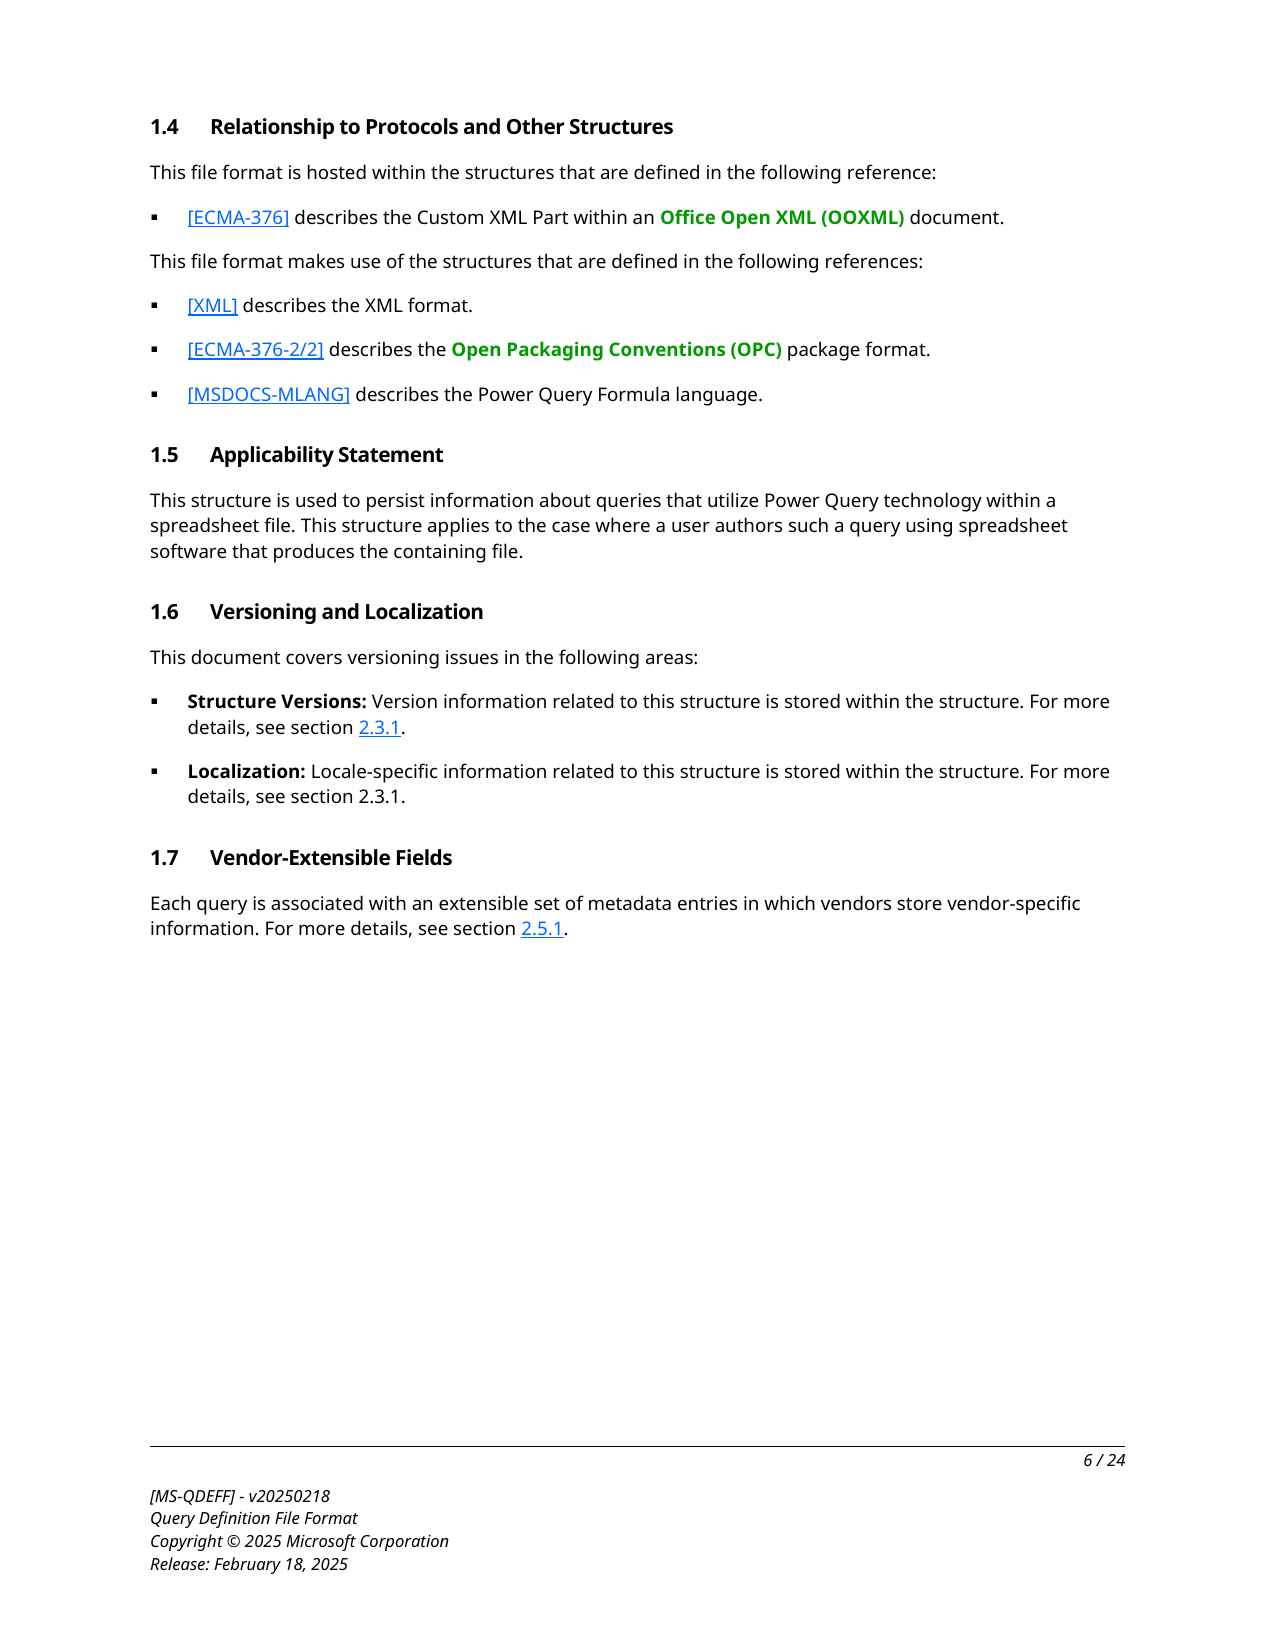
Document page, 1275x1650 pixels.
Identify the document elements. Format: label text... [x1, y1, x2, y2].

list [ECMA-376] describes the Custom XML Part within an Office Open XML (OOXML) document. [150, 204, 1125, 229]
text This document covers versioning issues in the following areas: [150, 644, 1125, 670]
list Localization: Locale-specific information related to this structure is stored within the structure. For more details, see section 2.3.1. [150, 758, 1125, 809]
text This structure is used to persist information about queries that utilize Power Query technology within a spreadsheet file. This structure applies to the case where a user authors such a query using spreadsheet software that produces the containing file. [150, 487, 1125, 564]
text Each query is associated with an extensible set of metadata entries in which vendors store vendor-specific information. For more details, see section 2.5.1. [150, 890, 1125, 941]
text This file format makes use of the structures that are defined in the following references: [150, 248, 1125, 274]
text This file format is hosted within the structures that are defined in the following reference: [150, 160, 1125, 185]
subtitle Applicability Statement [150, 440, 1125, 468]
subtitle Relationship to Protocols and Other Structures [150, 112, 1125, 141]
list [MSDOCS-MLANG] describes the Power Query Formula language. [150, 381, 1125, 407]
list [ECMA-376-2/2] describes the Open Packaging Conventions (OPC) package format. [150, 337, 1125, 362]
subtitle Versioning and Localization [150, 597, 1125, 625]
list Structure Versions: Version information related to this structure is stored within the structure. For more details, see section 2.3.1. [150, 688, 1125, 739]
subtitle Vendor-Extensible Fields [150, 843, 1125, 871]
list [XML] describes the XML format. [150, 292, 1125, 318]
